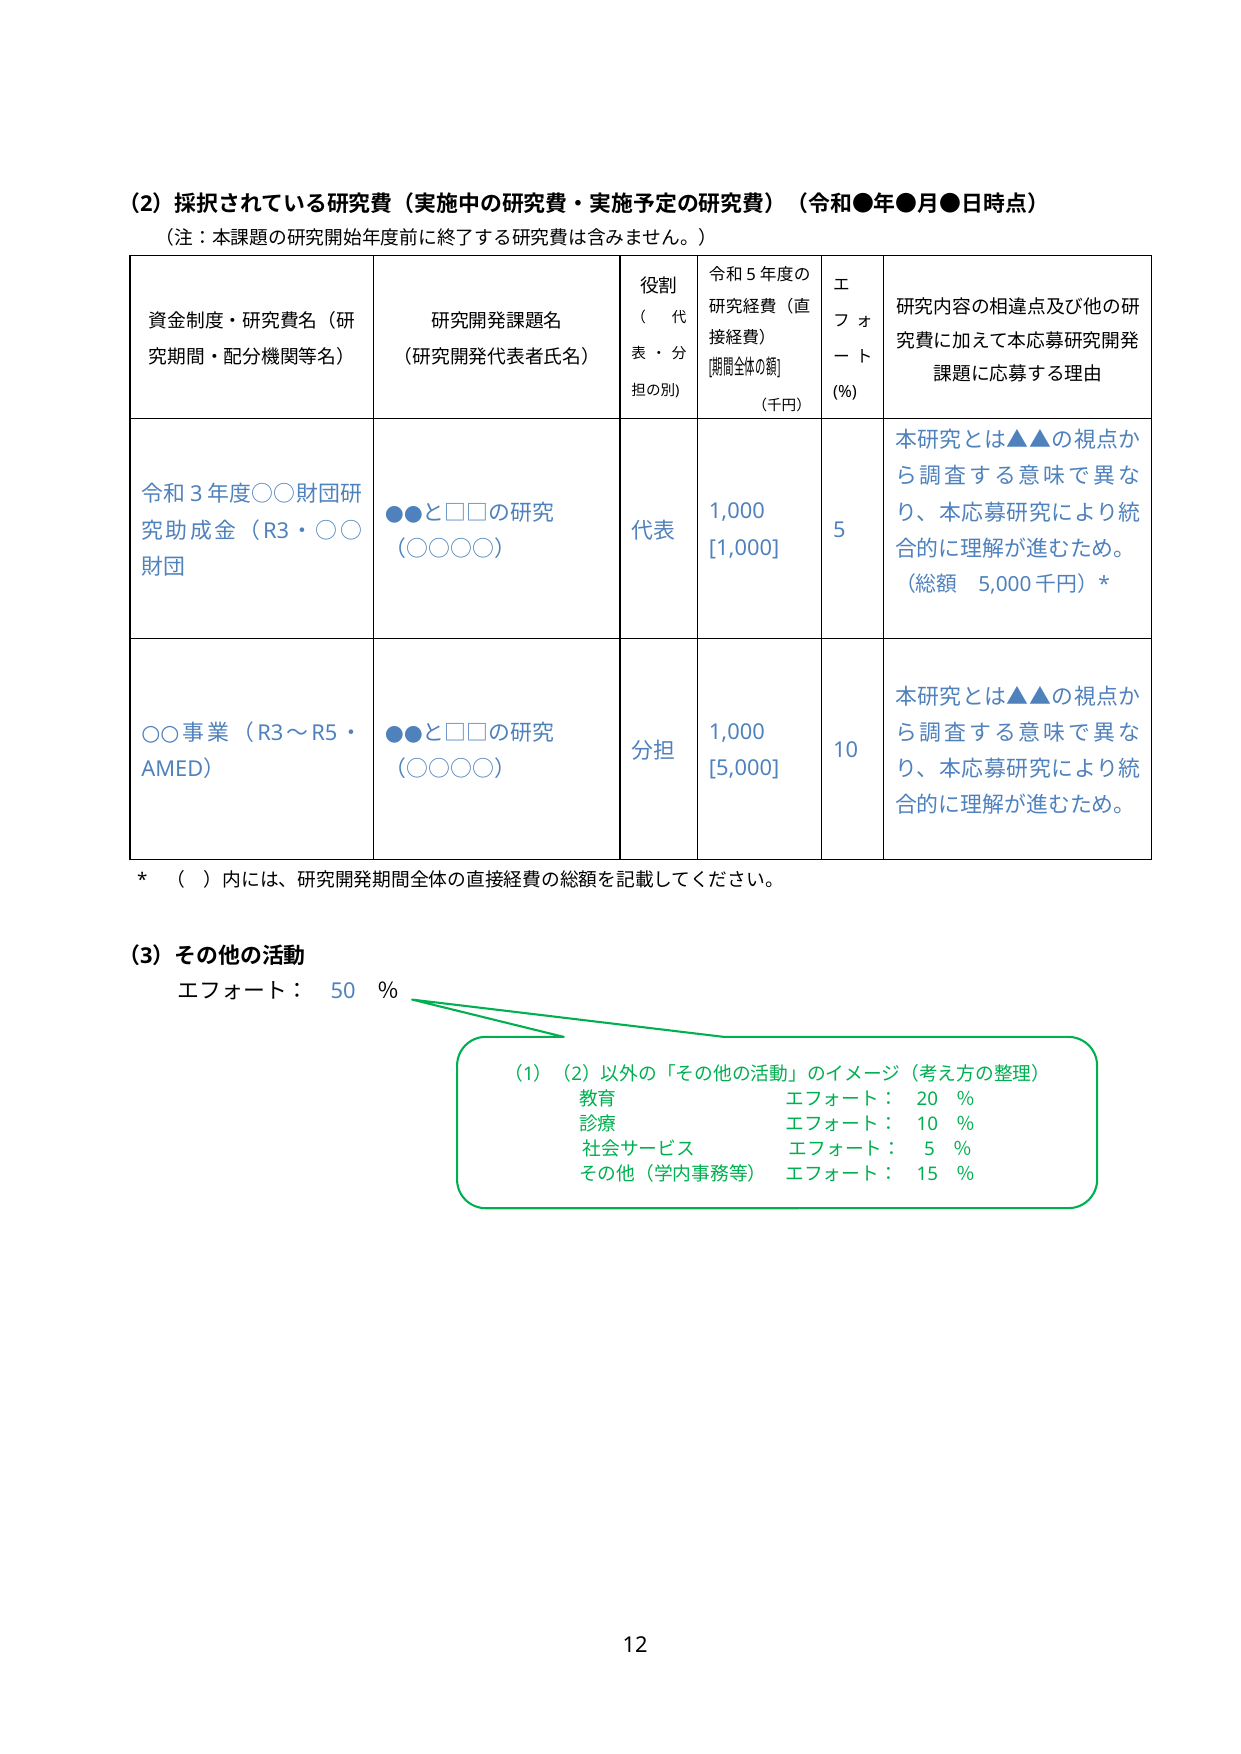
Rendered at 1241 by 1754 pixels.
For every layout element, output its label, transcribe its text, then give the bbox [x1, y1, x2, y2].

table_cell ●●と□□の研究 （○○○○） [374, 639, 619, 859]
table_cell 本研究とは▲▲の視点から調査する意味で異なり、本応募研究により統合的に理解が進むため。 （総額 5,000千円）* [884, 419, 1151, 638]
table_header 令和5年度の研究経費（直接経費） [期間全体の額] （千円） [698, 256, 821, 418]
table_header 役割 （代表・分担の別) [621, 256, 697, 418]
table_cell ○○事業（R3～R5・AMED） [131, 639, 373, 859]
text * （ ）内には、研究開発期間全体の直接経費の総額を記載してください。 [118, 860, 1152, 896]
table_header 研究内容の相違点及び他の研究費に加えて本応募研究開発課題に応募する理由 [884, 256, 1151, 418]
subtitle （3）その他の活動 [118, 934, 1152, 971]
table_header 研究開発課題名 （研究開発代表者氏名） [374, 256, 619, 418]
table_header 資金制度・研究費名（研究期間・配分機関等名） [131, 256, 373, 418]
table_cell 分担 [621, 639, 697, 859]
table_cell 令和3年度○○財団研究助成金（R3・○○財団 [131, 419, 373, 638]
table_cell 10 [822, 639, 883, 859]
table_header エフォート(%) [822, 256, 883, 418]
table_cell 1,000 [5,000] [698, 639, 821, 859]
text （注：本課題の研究開始年度前に終了する研究費は含みません。） [118, 218, 1152, 255]
table_cell 代表 [621, 419, 697, 638]
table_cell ●●と□□の研究 （○○○○） [374, 419, 619, 638]
table_cell 5 [822, 419, 883, 638]
subtitle （2）採択されている研究費（実施中の研究費・実施予定の研究費）（令和●年●月●日時点） [118, 181, 1152, 218]
text エフォート： 50 ％ [118, 971, 1152, 1008]
table_cell 本研究とは▲▲の視点から調査する意味で異なり、本応募研究により統合的に理解が進むため。 [884, 639, 1151, 859]
table_cell 1,000 [1,000] [698, 419, 821, 638]
